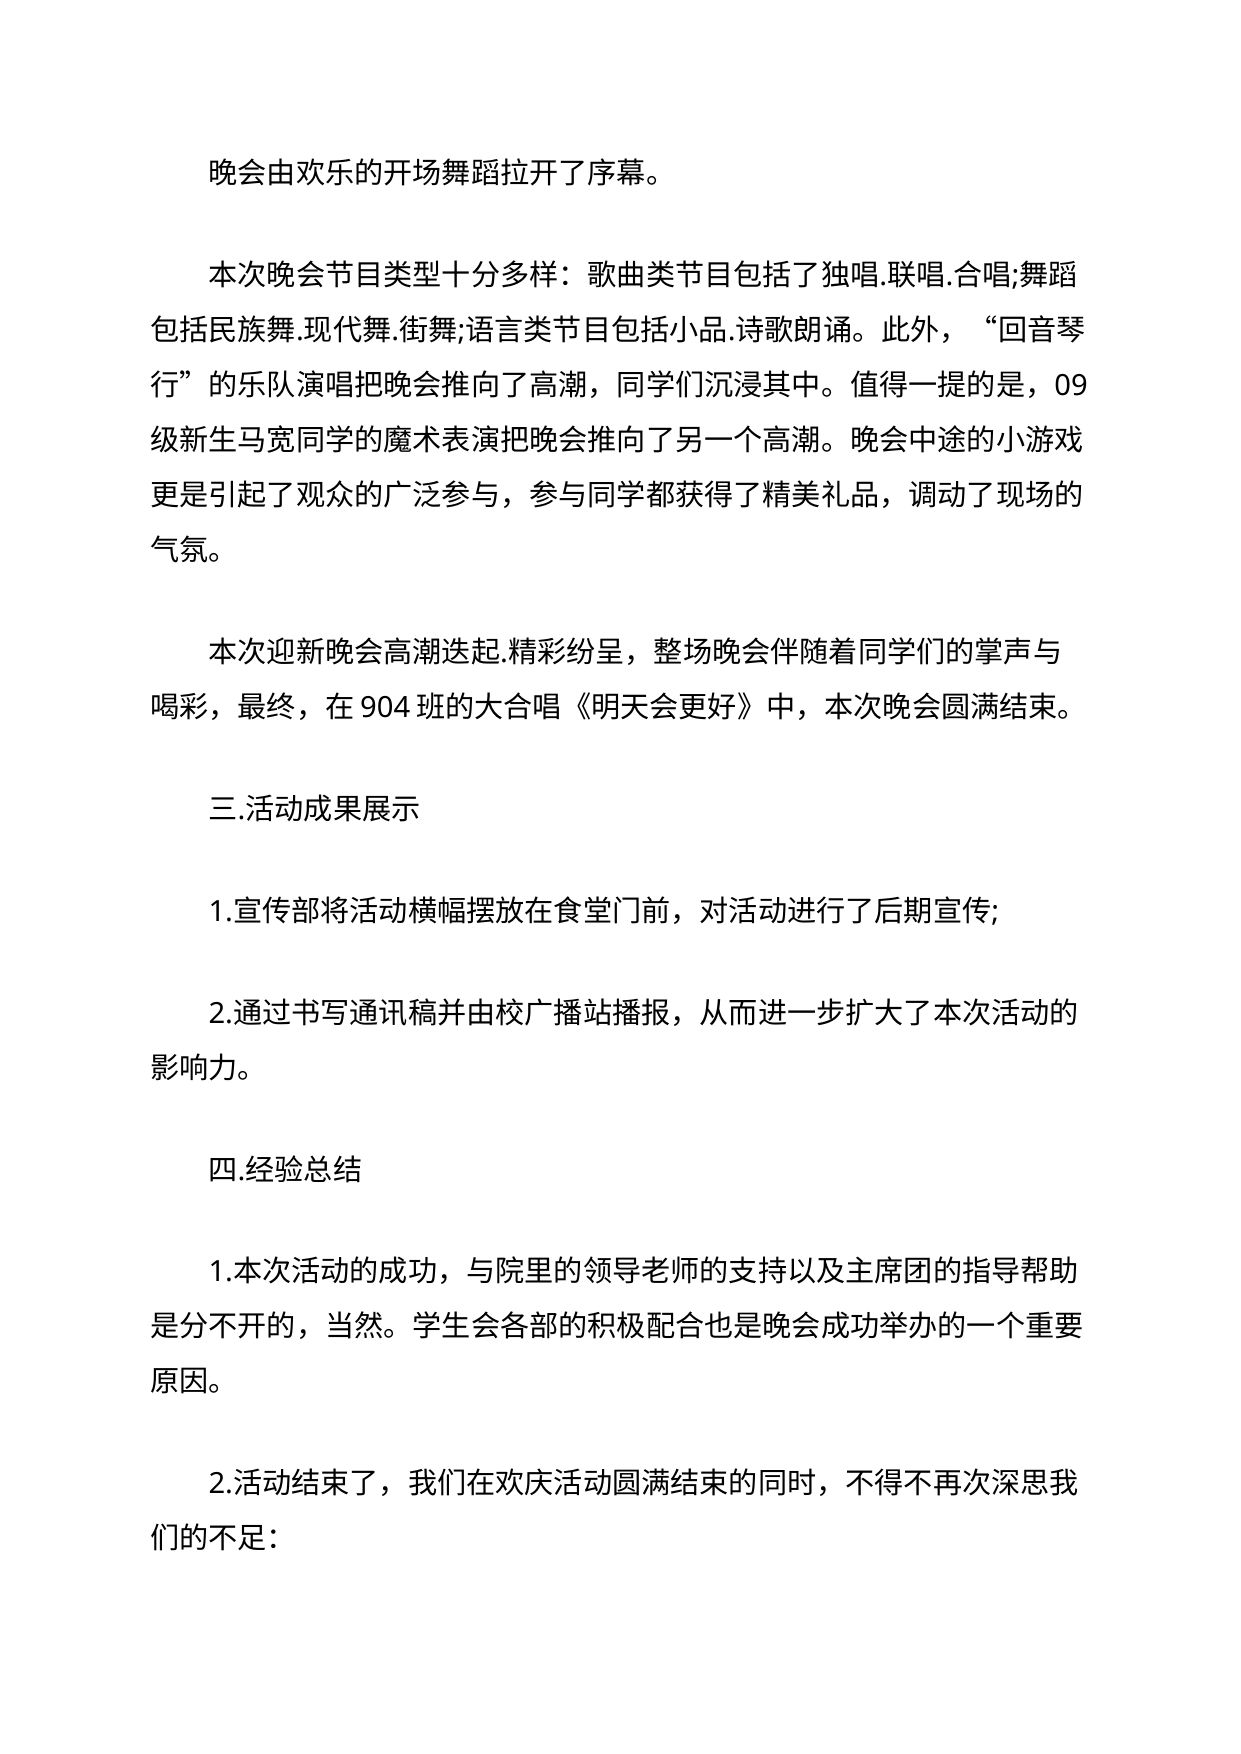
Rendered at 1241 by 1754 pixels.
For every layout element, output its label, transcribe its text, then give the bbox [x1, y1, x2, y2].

text 晚会由欢乐的开场舞蹈拉开了序幕。 [150, 150, 1090, 192]
text 本次晚会节目类型十分多样：歌曲类节目包括了独唱.联唱.合唱;舞蹈包括民族舞.现代舞.街舞;语言类节目包括小品.诗歌朗诵。此外，“回音琴行”的乐队演唱把晚会推向了高潮，同学们沉浸其中。值得一提的是，09级新生马宽同学的魔术表演把晚会推向了另一个高潮。晚会中途的小游戏更是引起了观众的广泛参与，参与同学都获得了精美礼品，调动了现场的气氛。 [150, 252, 1090, 569]
text 1.宣传部将活动横幅摆放在食堂门前，对活动进行了后期宣传; [150, 887, 1090, 930]
text 2.活动结束了，我们在欢庆活动圆满结束的同时，不得不再次深思我们的不足： [150, 1460, 1090, 1557]
text 本次迎新晚会高潮迭起.精彩纷呈，整场晚会伴随着同学们的掌声与喝彩，最终，在904班的大合唱《明天会更好》中，本次晚会圆满结束。 [150, 628, 1090, 726]
text 1.本次活动的成功，与院里的领导老师的支持以及主席团的指导帮助是分不开的，当然。学生会各部的积极配合也是晚会成功举办的一个重要原因。 [150, 1248, 1090, 1400]
text 四.经验总结 [150, 1146, 1090, 1188]
text 三.活动成果展示 [150, 785, 1090, 828]
text 2.通过书写通讯稿并由校广播站播报，从而进一步扩大了本次活动的影响力。 [150, 989, 1090, 1087]
